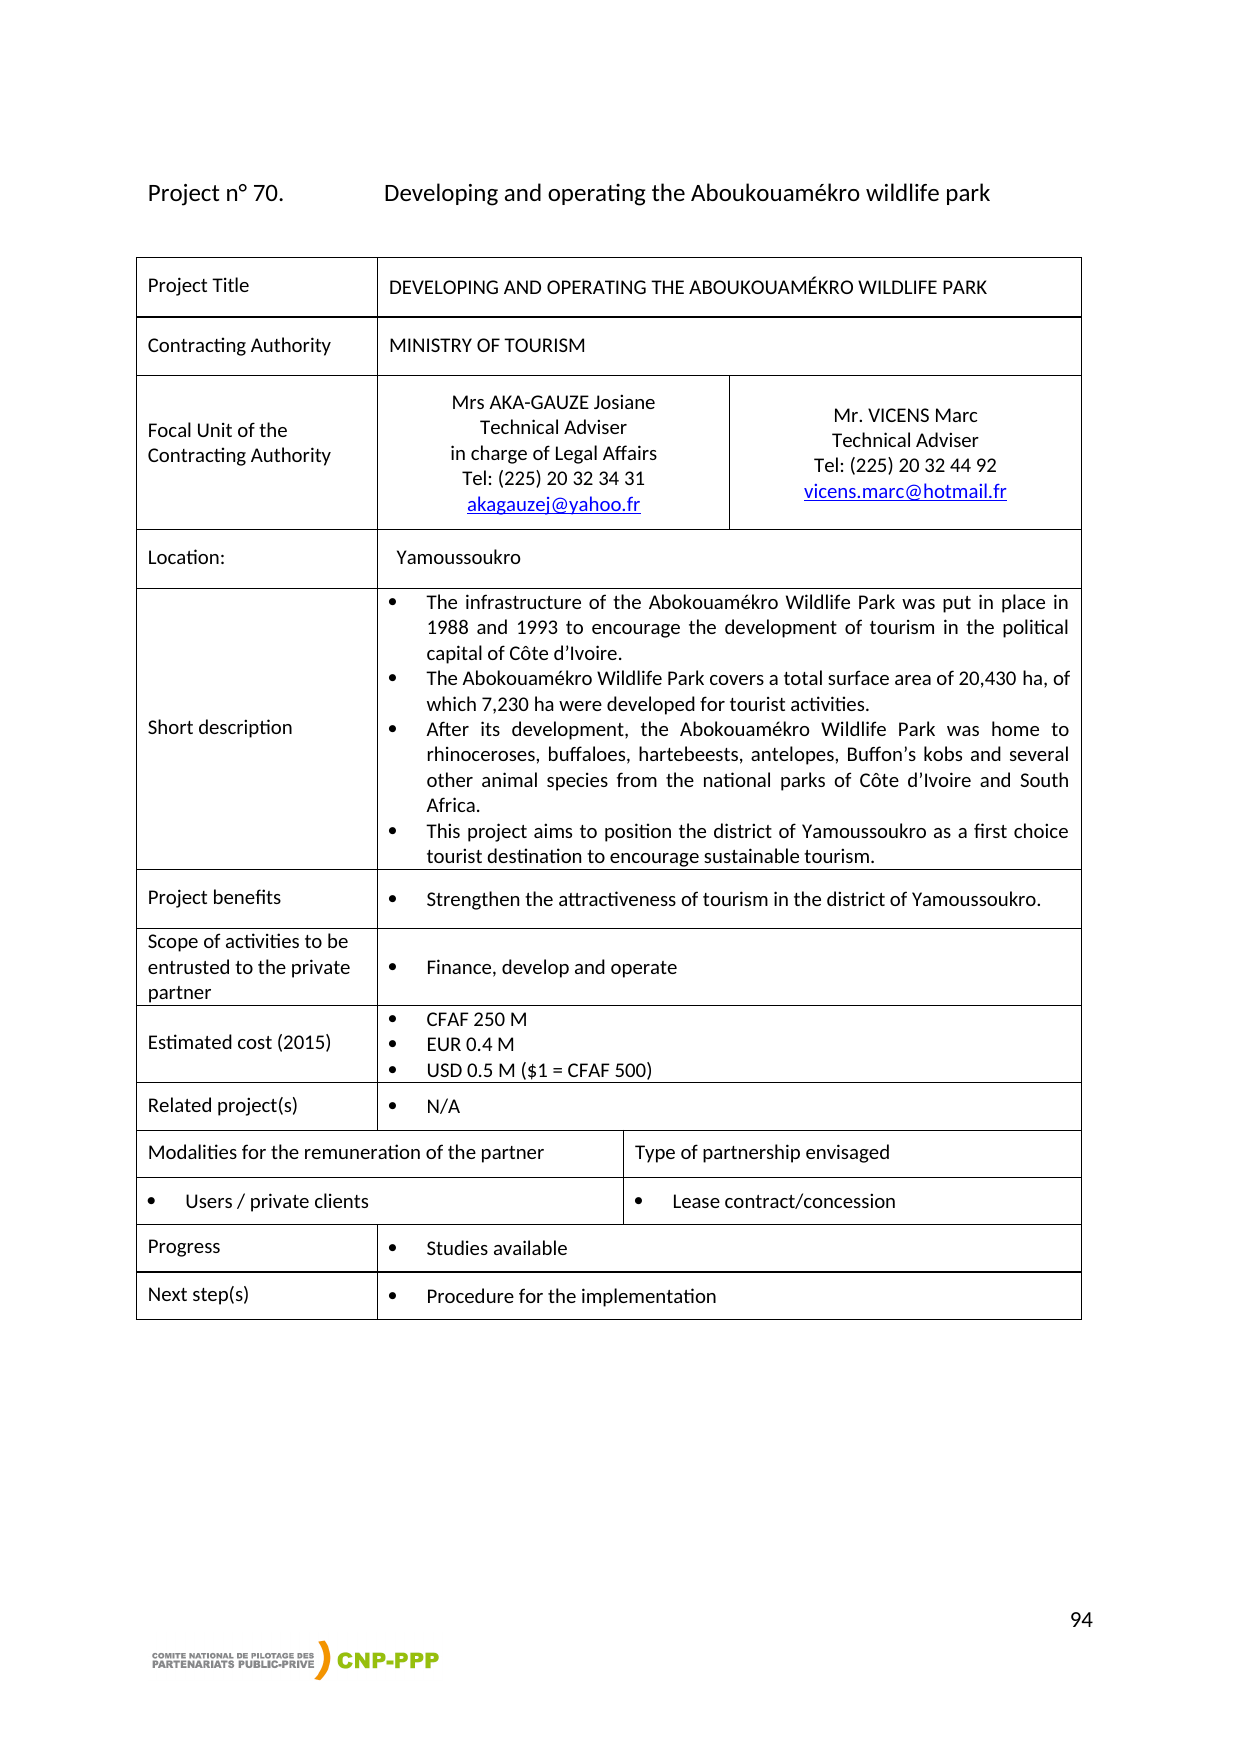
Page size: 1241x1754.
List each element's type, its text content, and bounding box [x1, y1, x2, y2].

table_cell Project benefits [137, 870, 377, 928]
table_cell CFAF 250 M EUR 0.4 M USD 0.5 M ($1 = CFAF 500) [378, 1006, 1081, 1082]
table_cell Lease contract/concession [624, 1178, 1081, 1224]
picture [147, 1632, 443, 1681]
table_cell Users / private clients [137, 1178, 623, 1224]
table_cell The infrastructure of the Abokouamékro Wildlife Park was put in place in 1988 and 1993 to encourage the development of tourism in the political capital of Côte d’Ivoire. The Abokouamékro Wildlife Park covers a total surface area of 20,430 ha, of which 7,230 ha were developed for tourist activities. After its development, the Abokouamékro Wildlife Park was home to rhinoceroses, buffaloes, hartebeests, antelopes, Buffon’s kobs and several other animal species from the national parks of Côte d’Ivoire and South Africa. This project aims to position the district of Yamoussoukro as a first choice tourist destination to encourage sustainable tourism. [378, 589, 1081, 869]
table_cell MINISTRY OF TOURISM [378, 318, 1081, 375]
table_cell Modalities for the remuneration of the partner [137, 1131, 623, 1177]
table_cell Yamoussoukro [378, 530, 1081, 588]
table_cell Focal Unit of the Contracting Authority [137, 376, 377, 529]
subtitle Developing and operating the Aboukouamékro wildlife park [148, 177, 1093, 207]
table_cell Mrs AKA-GAUZE Josiane Technical Adviser in charge of Legal Affairs Tel: (225) 20 32 34 31 akagauzej@yahoo.fr [378, 376, 729, 529]
table_cell Mr. VICENS Marc Technical Adviser Tel: (225) 20 32 44 92 vicens.marc@hotmail.fr [730, 376, 1081, 529]
table_cell Procedure for the implementation [378, 1273, 1081, 1319]
table_cell Scope of activities to be entrusted to the private partner [137, 929, 377, 1005]
table_cell N/A [378, 1083, 1081, 1129]
table_cell Type of partnership envisaged [624, 1131, 1081, 1177]
table_cell Progress [137, 1225, 377, 1271]
table_cell Short description [137, 589, 377, 869]
table_cell Next step(s) [137, 1273, 377, 1319]
table_cell Finance, develop and operate [378, 929, 1081, 1005]
table_cell Strengthen the attractiveness of tourism in the district of Yamoussoukro. [378, 870, 1081, 928]
table_cell Related project(s) [137, 1083, 377, 1129]
table_header DEVELOPING AND OPERATING THE ABOUKOUAMÉKRO WILDLIFE PARK [378, 258, 1081, 316]
table_cell Studies available [378, 1225, 1081, 1271]
table_cell Estimated cost (2015) [137, 1006, 377, 1082]
table_cell Location: [137, 530, 377, 588]
table_cell Contracting Authority [137, 318, 377, 375]
table_header Project Title [137, 258, 377, 316]
